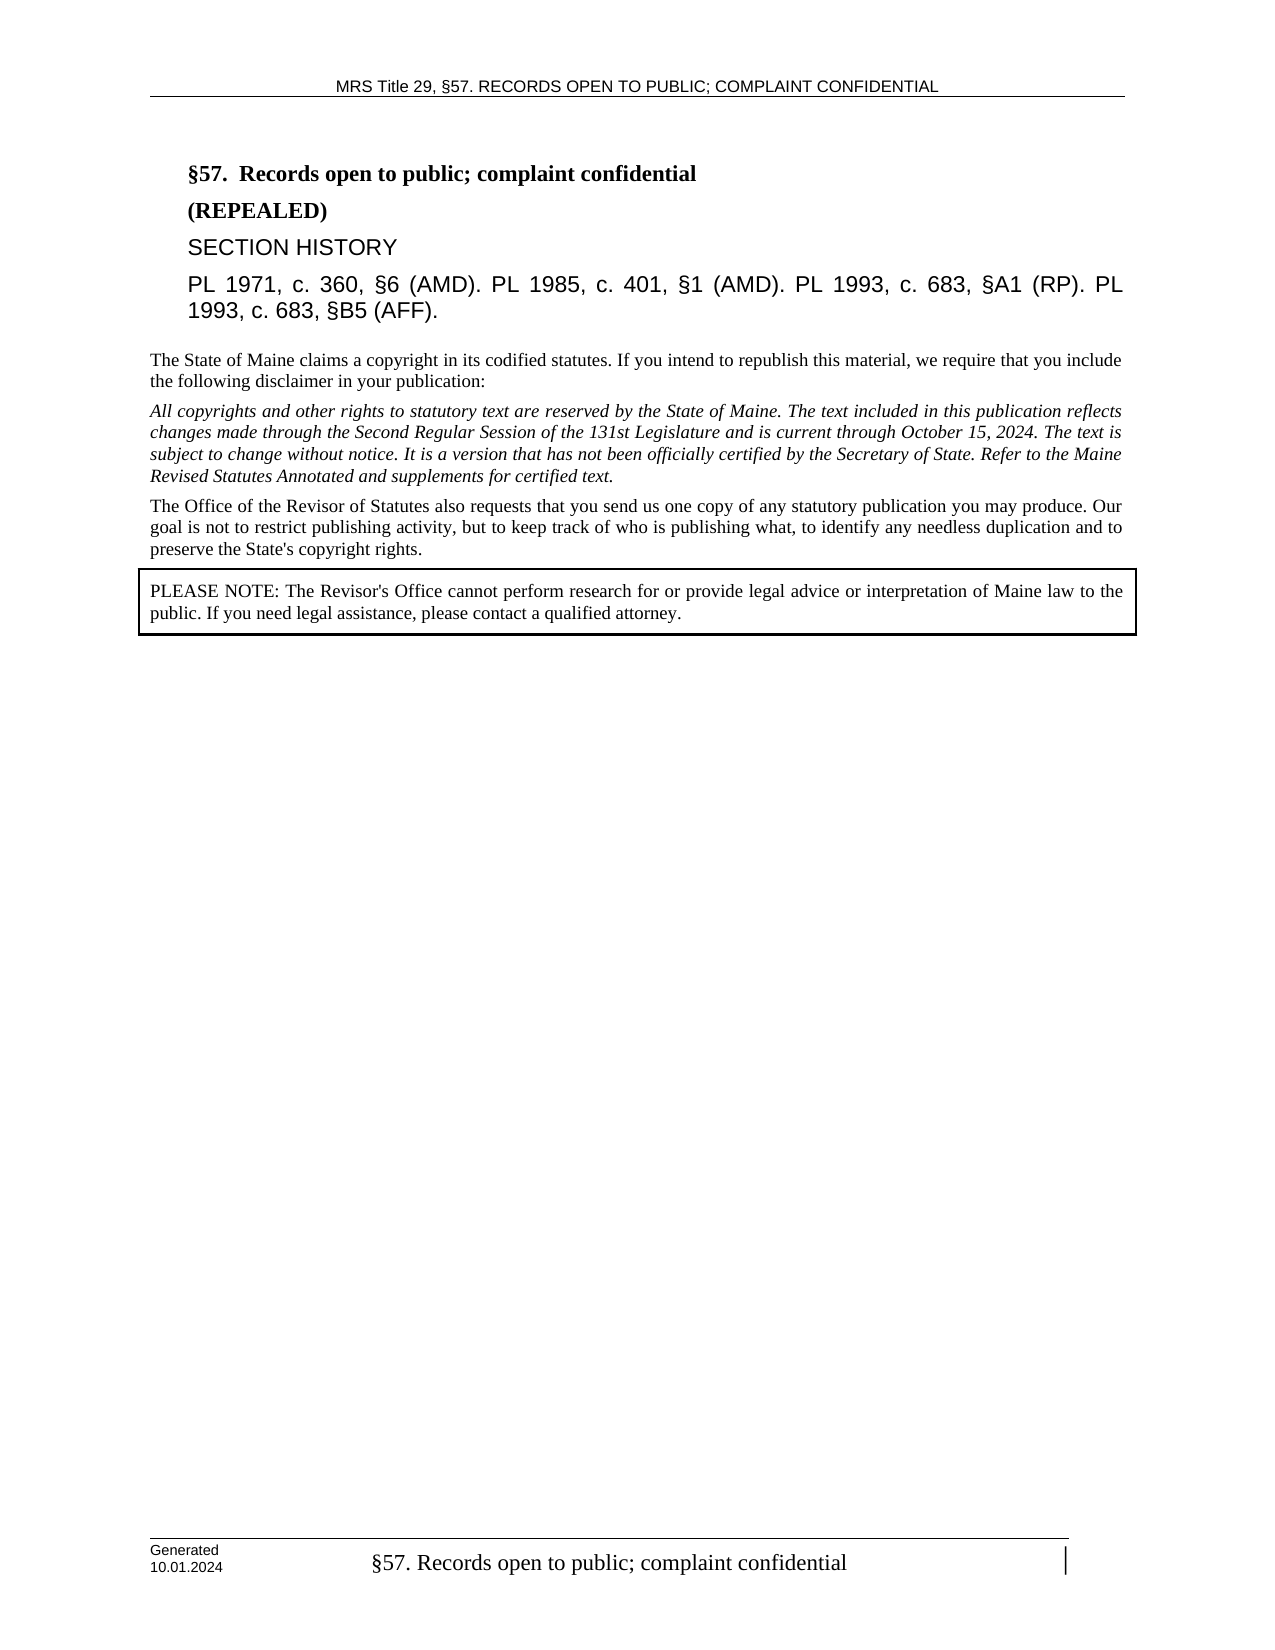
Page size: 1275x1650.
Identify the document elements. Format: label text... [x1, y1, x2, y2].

text PL 1971, c. 360, §6 (AMD). PL 1985, c. 401, §1 (AMD). PL 1993, c. 683, §A1 (RP). PL 1993, c. 683, §B5 (AFF). [187, 271, 1125, 323]
text The State of Maine claims a copyright in its codified statutes. If you intend to republish this material, we require that you include the following disclaimer in your publication: [150, 348, 1125, 392]
text All copyrights and other rights to statutory text are reserved by the State of Maine. The text included in this publication reflects changes made through the Second Regular Session of the 131st Legislature and is current through October 15, 2024 . The text is subject to change without notice. It is a version that has not been officially certified by the Secretary of State. Refer to the Maine Revised Statutes Annotated and supplements for certified text. [150, 400, 1125, 486]
text The Office of the Revisor of Statutes also requests that you send us one copy of any statutory publication you may produce. Our goal is not to restrict publishing activity, but to keep track of who is publishing what, to identify any needless duplication and to preserve the State's copyright rights. [150, 494, 1125, 559]
text SECTION HISTORY [187, 234, 1125, 260]
text (REPEALED) [187, 197, 1125, 223]
text PLEASE NOTE: The Revisor's Office cannot perform research for or provide legal advice or interpretation of Maine law to the public. If you need legal assistance, please contact a qualified attorney. [140, 570, 1135, 633]
text §57. Records open to public; complaint confidential [187, 160, 1125, 187]
